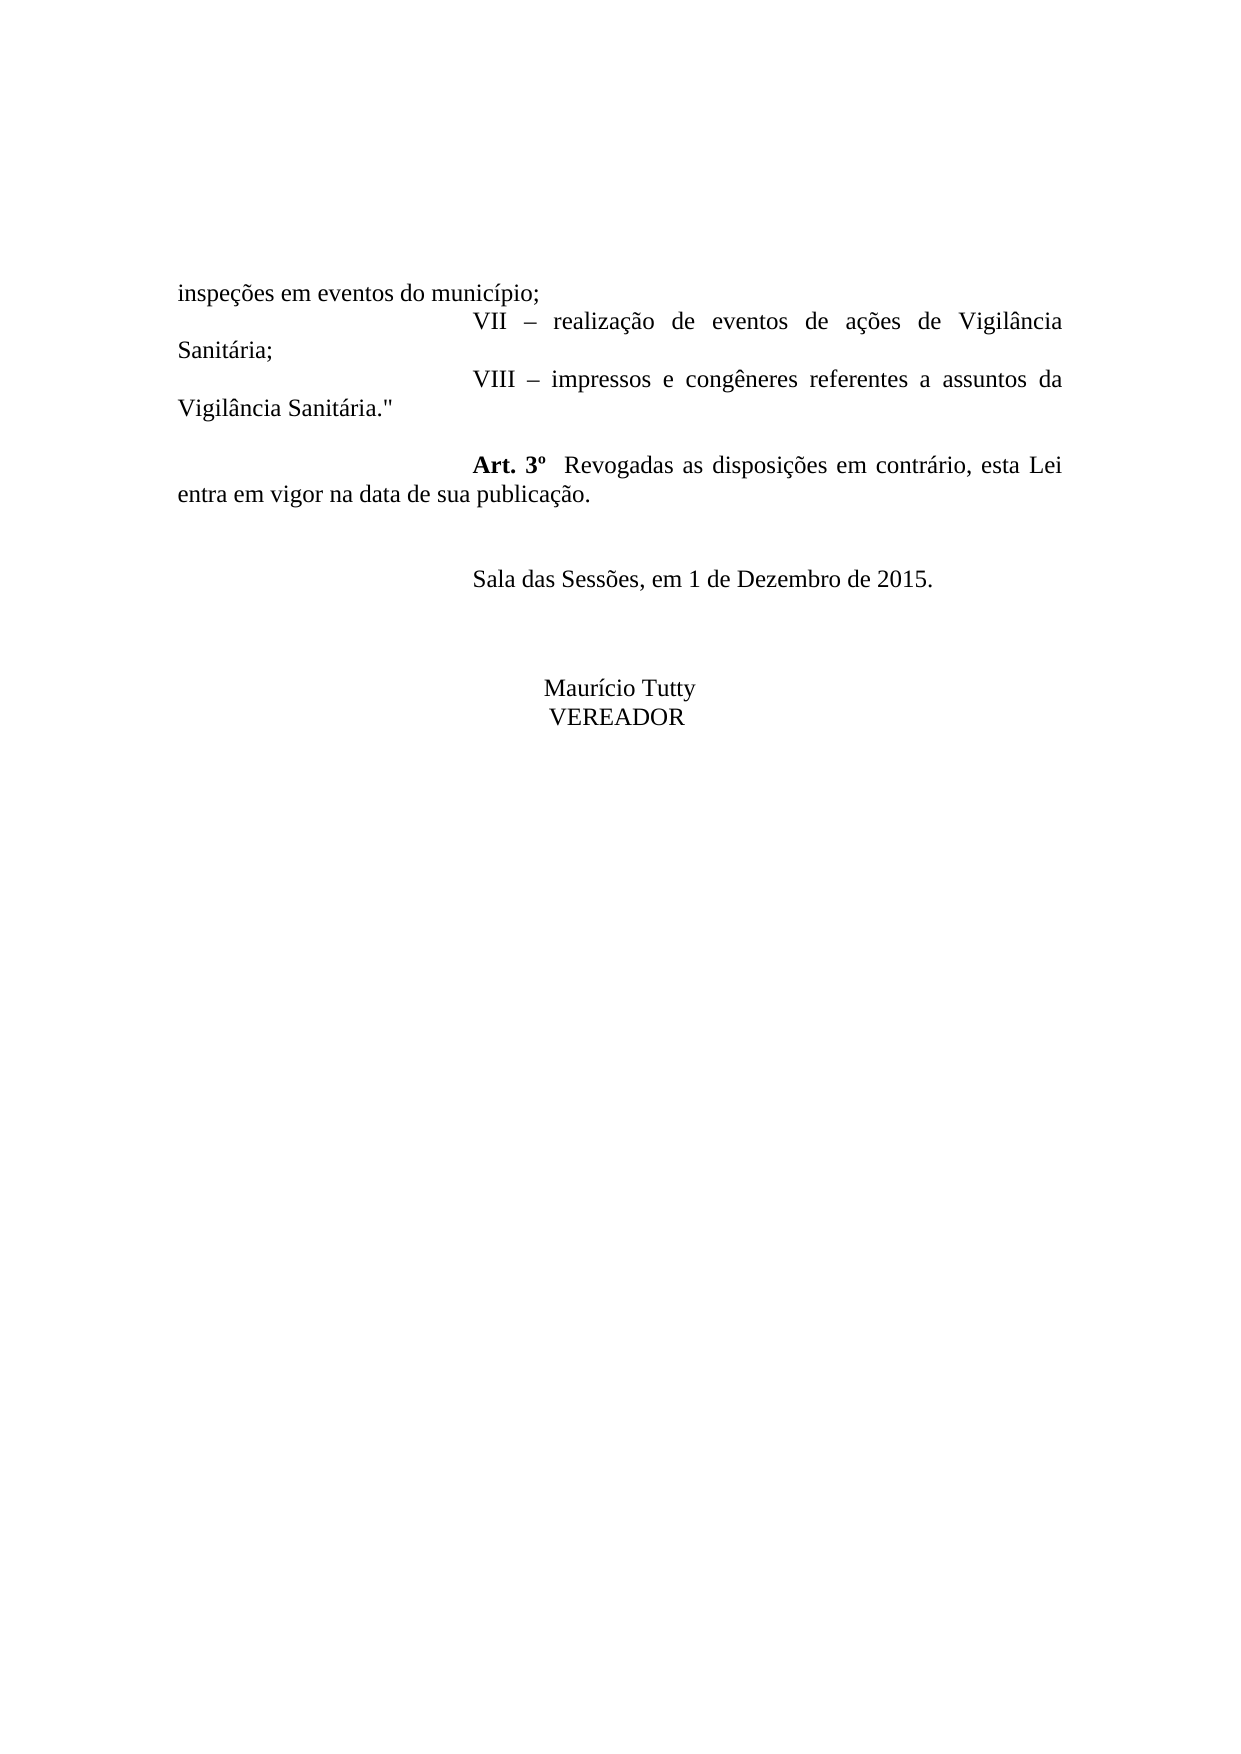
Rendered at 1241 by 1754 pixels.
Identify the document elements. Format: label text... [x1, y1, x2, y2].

text Sala das Sessões, em 1 de Dezembro de 2015. [177, 564, 1063, 593]
text Art. 3º Revogadas as disposições em contrário, esta Lei entra em vigor na data de sua publicação. [177, 450, 1063, 508]
text VIII – impressos e congêneres referentes a assuntos da Vigilância Sanitária." [177, 364, 1063, 421]
table_cell VEREADOR [170, 702, 1063, 817]
text VII – realização de eventos de ações de Vigilância Sanitária; [177, 306, 1063, 364]
table_header Maurício Tutty [170, 673, 1063, 702]
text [177, 278, 1063, 306]
